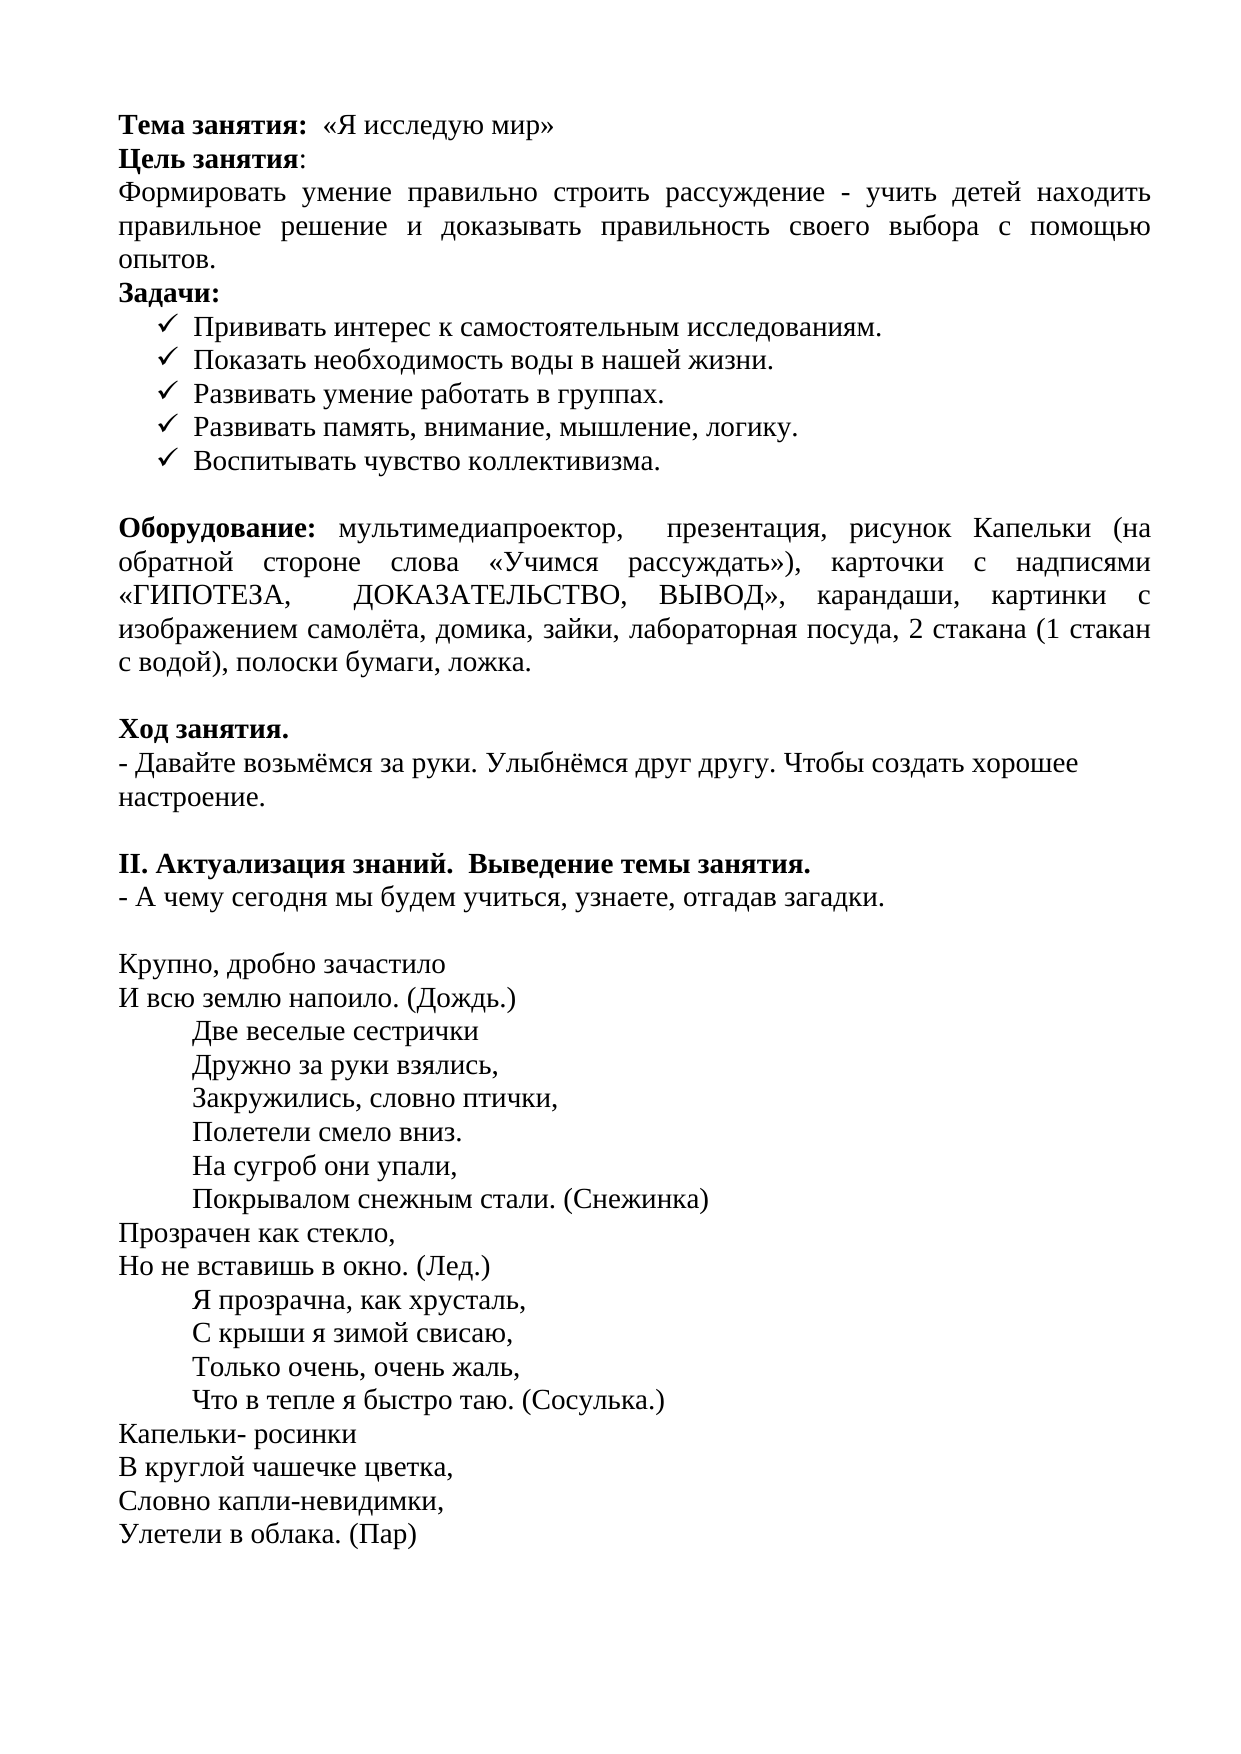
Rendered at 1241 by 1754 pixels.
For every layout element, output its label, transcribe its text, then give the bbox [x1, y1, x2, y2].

list Развивать умение работать в группах. [156, 376, 1152, 409]
text Цель занятия: [118, 141, 1152, 174]
text Покрывалом снежным стали. (Снежинка) [192, 1181, 1152, 1215]
text На сугроб они упали, [192, 1148, 1152, 1181]
text Но не вставишь в окно. (Лед.) [118, 1248, 1152, 1282]
list Воспитывать чувство коллективизма. [156, 443, 1152, 477]
text Дружно за руки взялись, [192, 1047, 1152, 1081]
text Только очень, очень жаль, [192, 1349, 1152, 1382]
list Показать необходимость воды в нашей жизни. [156, 342, 1152, 376]
list Развивать память, внимание, мышление, логику. [156, 409, 1152, 443]
text Что в тепле я быстро таю. (Сосулька.) [192, 1382, 1152, 1416]
text Полетели смело вниз. [192, 1114, 1152, 1148]
text II. Актуализация знаний. Выведение темы занятия. [118, 846, 1152, 879]
text Две веселые сестрички [192, 1013, 1152, 1047]
text Словно капли-невидимки, [118, 1483, 1152, 1517]
text - Давайте возьмёмся за руки. Улыбнёмся друг другу. Чтобы создать хорошее настроение. [118, 745, 1152, 812]
list Прививать интерес к самостоятельным исследованиям. [156, 309, 1152, 342]
text Прозрачен как стекло, [118, 1215, 1152, 1248]
text Крупно, дробно зачастило [118, 946, 1152, 980]
text В круглой чашечке цветка, [118, 1449, 1152, 1483]
text Я прозрачна, как хрусталь, [192, 1282, 1152, 1315]
text Ход занятия. [118, 712, 1152, 745]
text Оборудование: мультимедиапроектор, презентация, рисунок Капельки (на обратной стороне слова «Учимся рассуждать»), карточки с надписями «ГИПОТЕЗА, ДОКАЗАТЕЛЬСТВО, ВЫВОД», карандаши, картинки с изображением самолёта, домика, зайки, лабораторная посуда, 2 стакана (1 стакан с водой), полоски бумаги, ложка. [118, 510, 1152, 678]
text Улетели в облака. (Пар) [118, 1517, 1152, 1550]
text Формировать умение правильно строить рассуждение - учить детей находить правильное решение и доказывать правильность своего выбора с помощью опытов. [118, 174, 1152, 275]
text И всю землю напоило. (Дождь.) [118, 980, 1152, 1013]
text С крыши я зимой свисаю, [192, 1315, 1152, 1349]
text Задачи: [118, 275, 1152, 309]
text Тема занятия: «Я исследую мир» [118, 107, 1152, 141]
text - А чему сегодня мы будем учиться, узнаете, отгадав загадки. [118, 879, 1152, 913]
text Капельки- росинки [118, 1416, 1152, 1449]
text Закружились, словно птички, [192, 1081, 1152, 1114]
